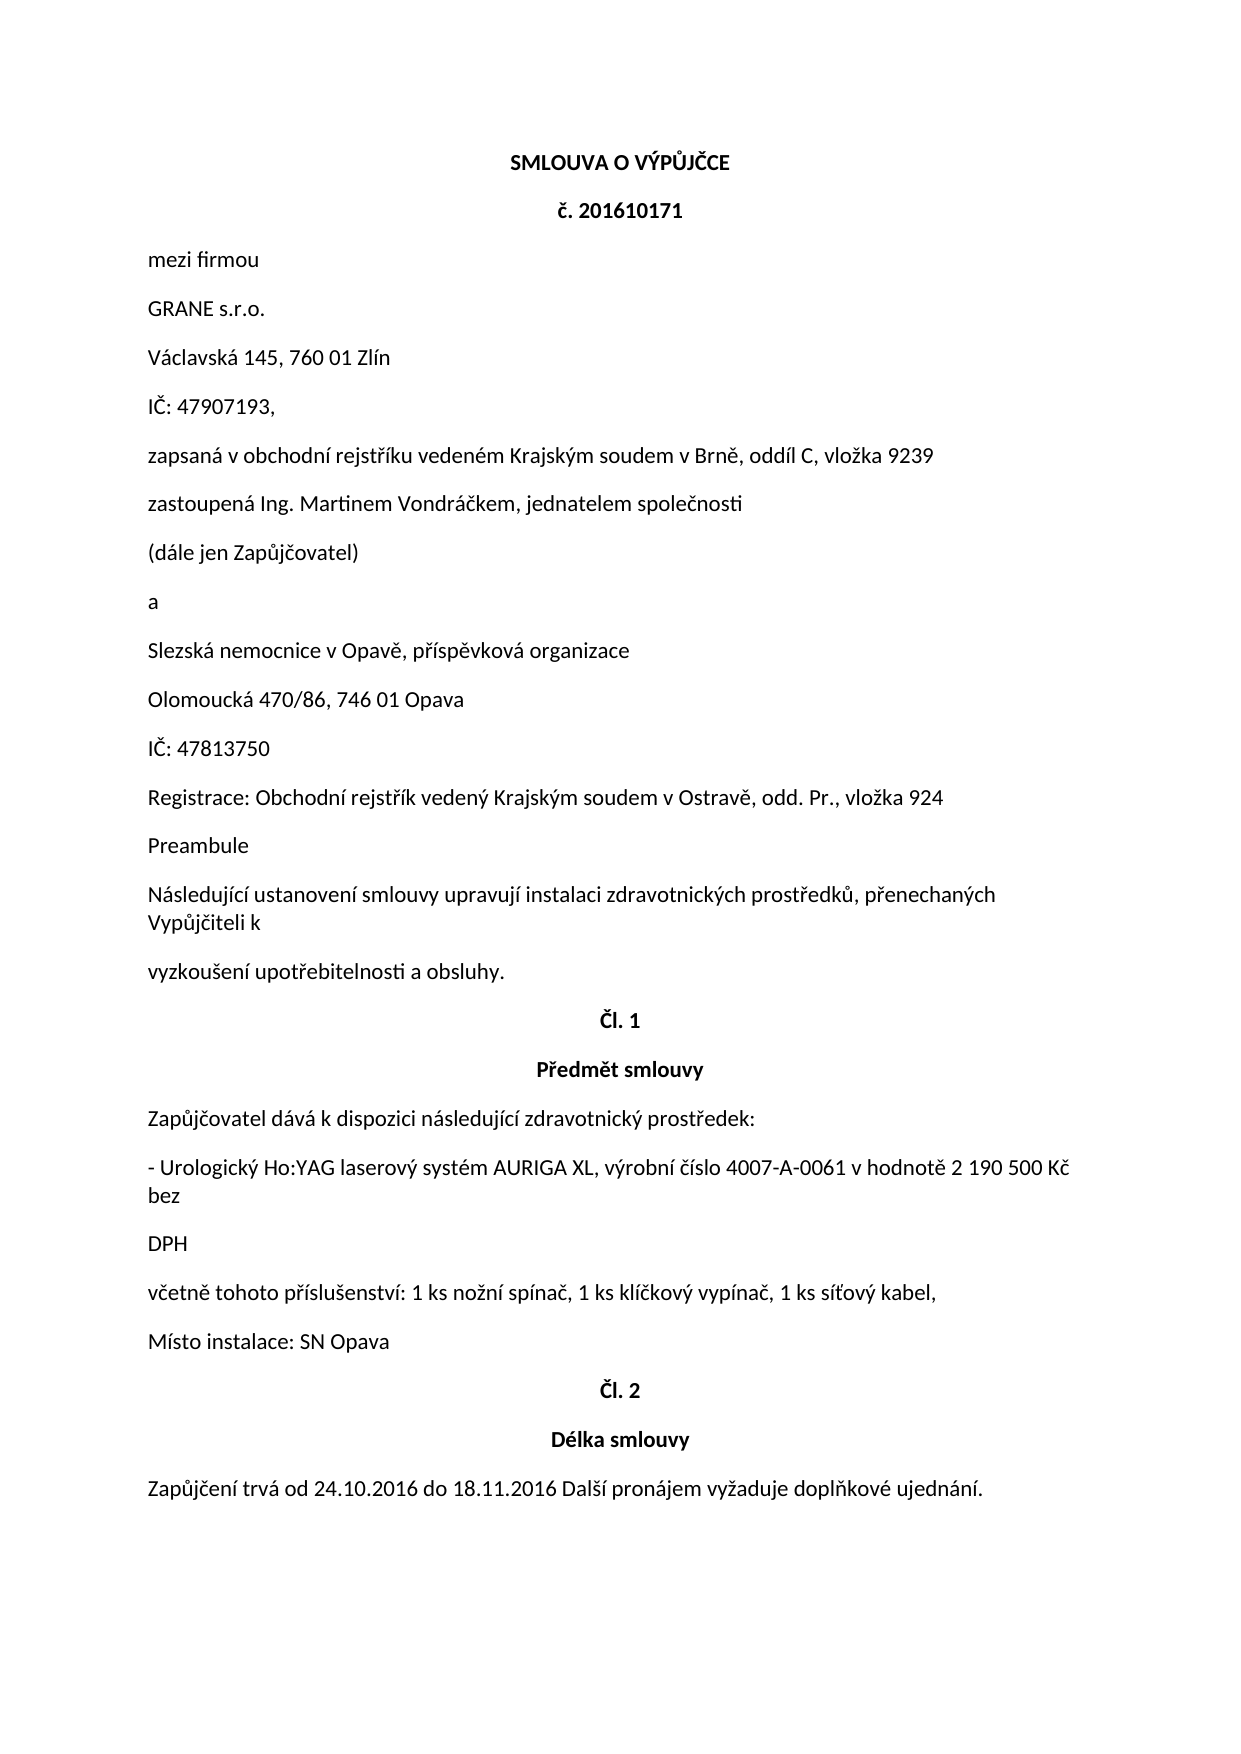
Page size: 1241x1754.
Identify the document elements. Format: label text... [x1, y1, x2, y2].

text zastoupená Ing. Martinem Vondráčkem, jednatelem společnosti [148, 489, 1093, 518]
text Zapůjčení trvá od 24.10.2016 do 18.11.2016 Další pronájem vyžaduje doplňkové ujednání. [148, 1474, 1093, 1502]
text SMLOUVA O VÝPŮJČCE [148, 148, 1093, 176]
text Čl. 1 [148, 1006, 1093, 1034]
text a [148, 587, 1093, 615]
text č. 201610171 [148, 196, 1093, 224]
text Délka smlouvy [148, 1425, 1093, 1453]
text Václavská 145, 760 01 Zlín [148, 343, 1093, 371]
text Následující ustanovení smlouvy upravují instalaci zdravotnických prostředků, přenechaných Vypůjčiteli k [148, 880, 1093, 936]
text Zapůjčovatel dává k dispozici následující zdravotnický prostředek: [148, 1104, 1093, 1132]
text Olomoucká 470/86, 746 01 Opava [148, 685, 1093, 713]
text mezi firmou [148, 245, 1093, 273]
text IČ: 47907193, [148, 392, 1093, 420]
text zapsaná v obchodní rejstříku vedeném Krajským soudem v Brně, oddíl C, vložka 9239 [148, 441, 1093, 469]
text vyzkoušení upotřebitelnosti a obsluhy. [148, 957, 1093, 985]
text Předmět smlouvy [148, 1055, 1093, 1083]
text - Urologický Ho:YAG laserový systém AURIGA XL, výrobní číslo 4007-A-0061 v hodnotě 2 190 500 Kč bez [148, 1153, 1093, 1209]
text včetně tohoto příslušenství: 1 ks nožní spínač, 1 ks klíčkový vypínač, 1 ks síťový kabel, [148, 1278, 1093, 1306]
text DPH [148, 1229, 1093, 1258]
text Preambule [148, 832, 1093, 859]
text Registrace: Obchodní rejstřík vedený Krajským soudem v Ostravě, odd. Pr., vložka 924 [148, 783, 1093, 811]
text Místo instalace: SN Opava [148, 1327, 1093, 1355]
text Čl. 2 [148, 1376, 1093, 1404]
text IČ: 47813750 [148, 734, 1093, 762]
text GRANE s.r.o. [148, 294, 1093, 322]
text (dále jen Zapůjčovatel) [148, 538, 1093, 566]
text Slezská nemocnice v Opavě, příspěvková organizace [148, 636, 1093, 664]
